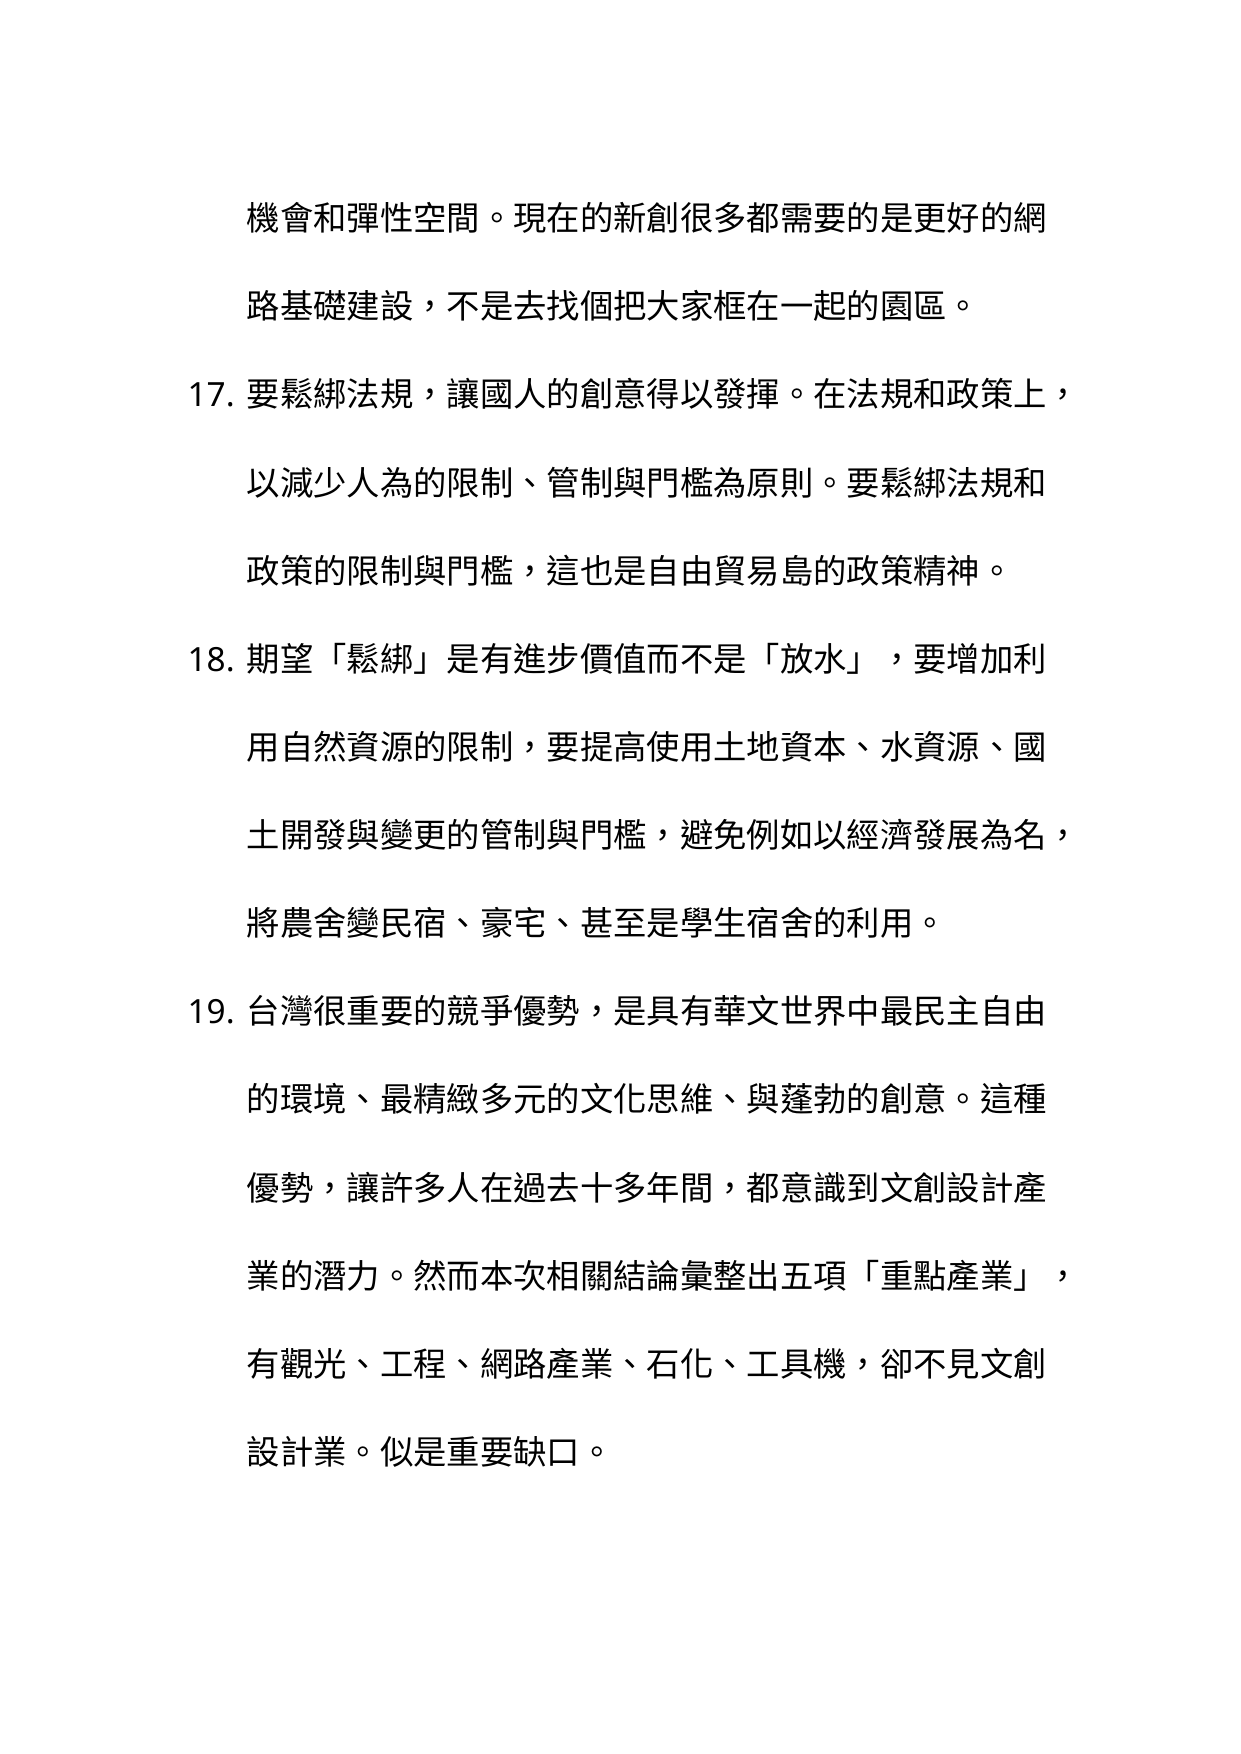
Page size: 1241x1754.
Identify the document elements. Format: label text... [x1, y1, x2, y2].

list 台灣很重要的競爭優勢，是具有華文世界中最民主自由的環境、最精緻多元的文化思維、與蓬勃的創意。這種優勢，讓許多人在過去十多年間，都意識到文創設計產業的潛力。然而本次相關結論彙整出五項「重點產業」，有觀光、工程、網路產業、石化、工具機，卻不見文創設計業。似是重要缺口。 [187, 965, 1053, 1494]
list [187, 172, 1053, 348]
list 要鬆綁法規，讓國人的創意得以發揮。在法規和政策上，以減少人為的限制、管制與門檻為原則。要鬆綁法規和政策的限制與門檻，這也是自由貿易島的政策精神。 [187, 348, 1053, 613]
list 期望「鬆綁」是有進步價值而不是「放水」，要增加利用自然資源的限制，要提高使用土地資本、水資源、國土開發與變更的管制與門檻，避免例如以經濟發展為名，將農舍變民宿、豪宅、甚至是學生宿舍的利用。 [187, 613, 1053, 965]
